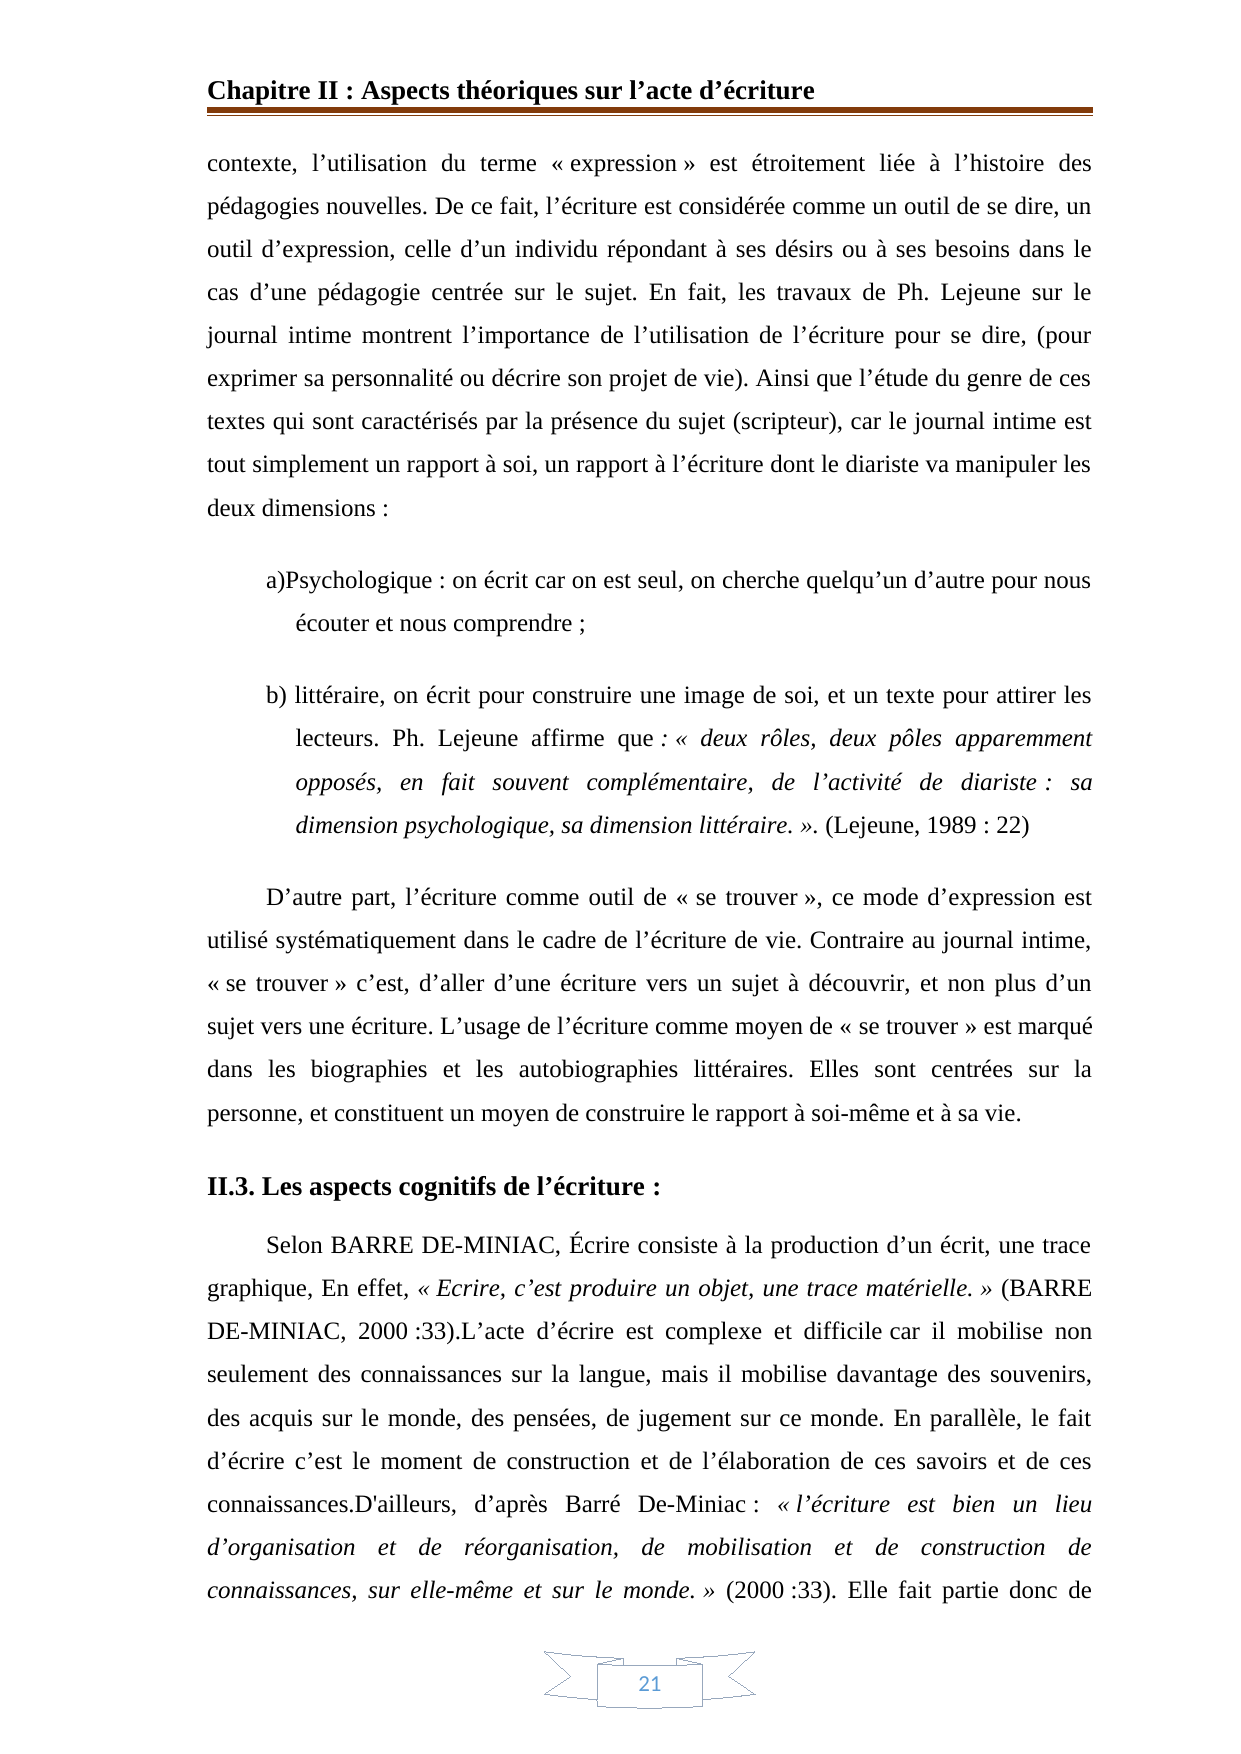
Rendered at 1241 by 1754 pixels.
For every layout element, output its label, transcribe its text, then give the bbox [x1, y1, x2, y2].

text a)Psychologique : on écrit car on est seul, on cherche quelqu’un d’autre pour nous écouter et nous comprendre ; [266, 565, 1093, 637]
text II.3. Les aspects cognitifs de l’écriture : [207, 1170, 1093, 1201]
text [207, 148, 1093, 521]
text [207, 1230, 1093, 1604]
text b) littéraire, on écrit pour construire une image de soi, et un texte pour attirer les lecteurs. Ph. Lejeune affirme que : « deux rôles, deux pôles apparemment opposés, en fait souvent complémentaire, de l’activité de diariste : sa dimension psychologique, sa dimension littéraire. ». (Lejeune, 1989 : 22) [266, 680, 1093, 838]
text D’autre part, l’écriture comme outil de « se trouver », ce mode d’expression est utilisé systématiquement dans le cadre de l’écriture de vie. Contraire au journal intime, « se trouver » c’est, d’aller d’une écriture vers un sujet à découvrir, et non plus d’un sujet vers une écriture. L’usage de l’écriture comme moyen de « se trouver » est marqué dans les biographies et les autobiographies littéraires. Elles sont centrées sur la personne, et constituent un moyen de construire le rapport à soi-même et à sa vie. [207, 882, 1093, 1126]
